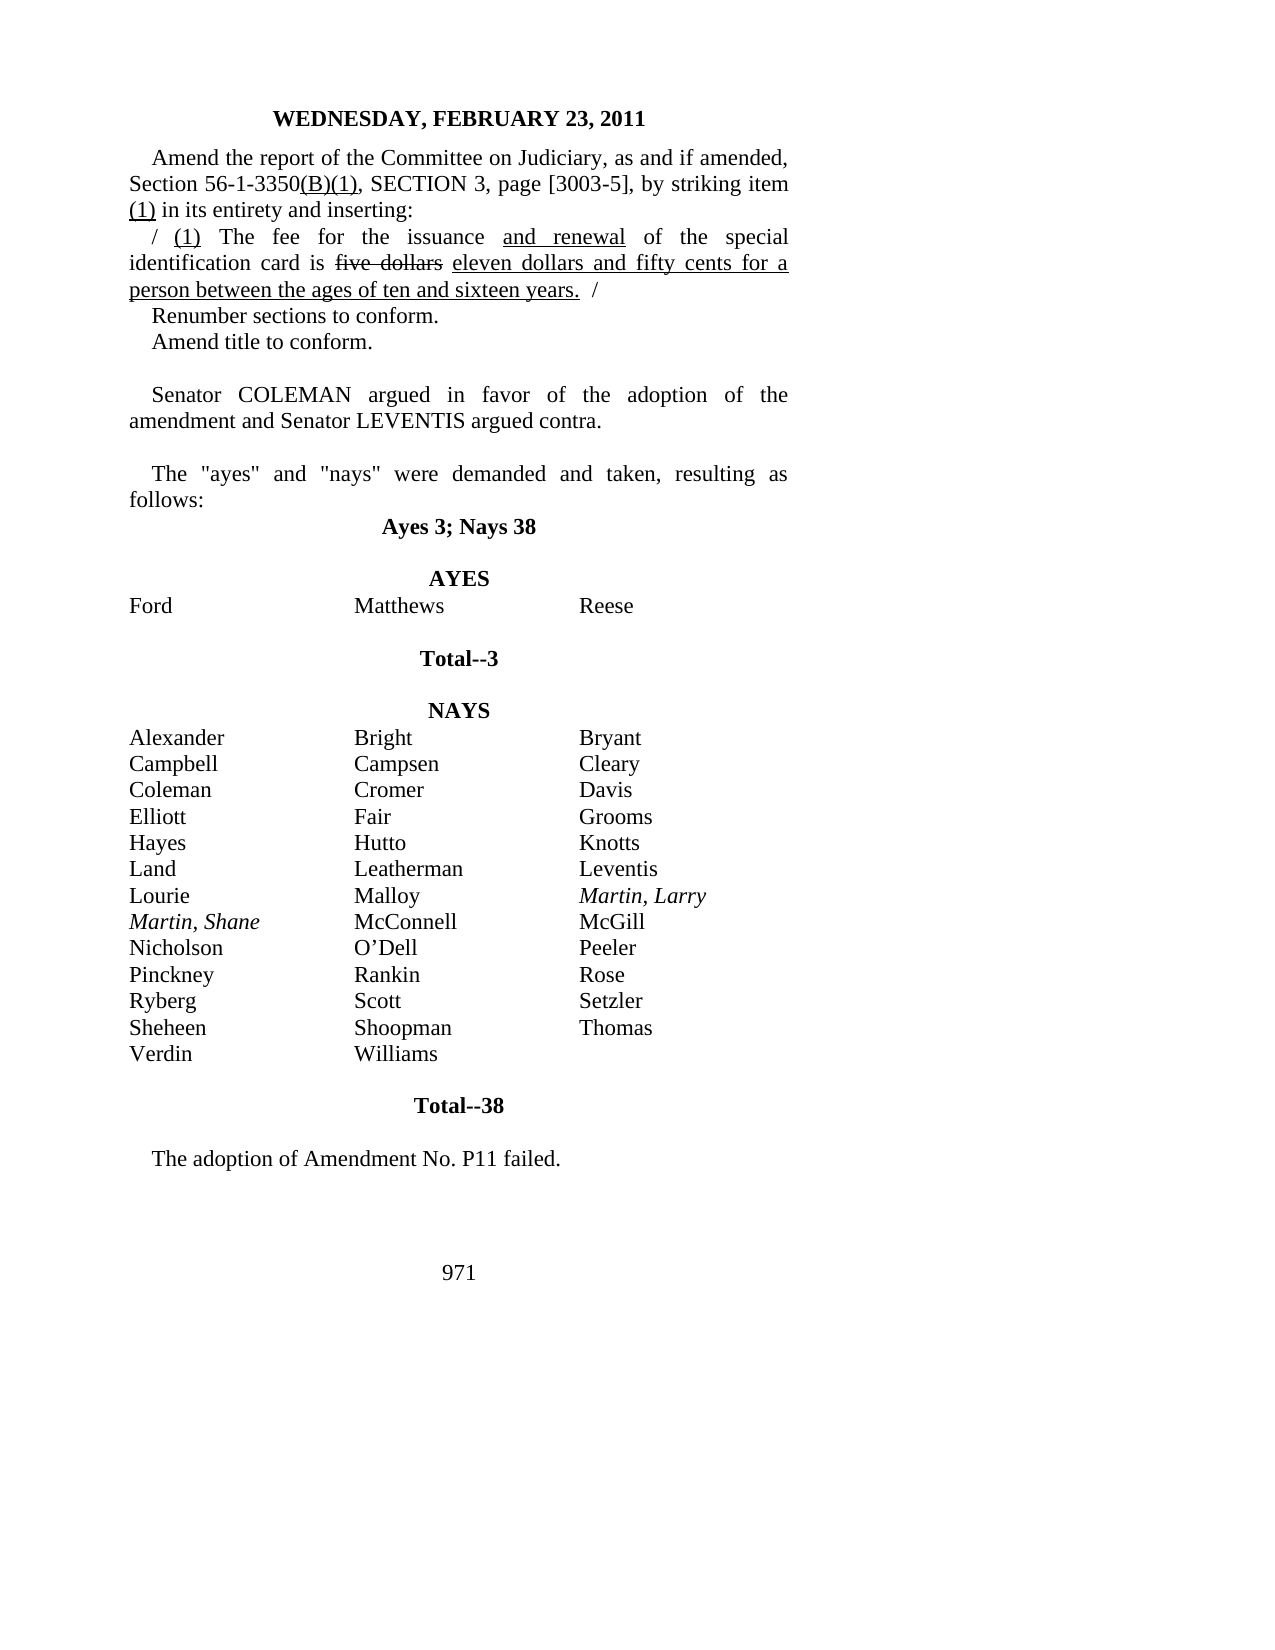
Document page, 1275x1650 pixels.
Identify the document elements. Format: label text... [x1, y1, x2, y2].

text / (1) The fee for the issuance and renewal of the special identification card is five dollars eleven dollars and fifty cents for a person between the ages of ten and sixteen years. / [129, 223, 789, 302]
text Sheheen Shoopman Thomas [129, 1013, 789, 1040]
text Total--38 [129, 1093, 789, 1119]
text Land Leatherman Leventis [129, 855, 789, 882]
text Alexander Bright Bryant [129, 724, 789, 750]
text Renumber sections to conform. [129, 302, 789, 328]
text Senator COLEMAN argued in favor of the adoption of the amendment and Senator LEVENTIS argued contra. [129, 381, 789, 434]
text The "ayes" and "nays" were demanded and taken, resulting as follows: [129, 460, 789, 513]
text Coleman Cromer Davis [129, 776, 789, 803]
text Lourie Malloy Martin, Larry [129, 882, 789, 908]
text Ford Matthews Reese [129, 592, 789, 618]
text AYES [129, 566, 789, 592]
text Elliott Fair Grooms [129, 803, 789, 829]
text Nicholson O’Dell Peeler [129, 934, 789, 961]
text Hayes Hutto Knotts [129, 829, 789, 855]
text Amend the report of the Committee on Judiciary, as and if amended, Section 56-1-3350(B)(1), SECTION 3, page [3003-5], by striking item (1) in its entirety and inserting: [129, 144, 789, 223]
text Ayes 3; Nays 38 [129, 513, 789, 539]
text Ryberg Scott Setzler [129, 987, 789, 1013]
text Martin, Shane McConnell McGill [129, 908, 789, 934]
text Pinckney Rankin Rose [129, 961, 789, 987]
text NAYS [129, 697, 789, 724]
text The adoption of Amendment No. P11 failed. [129, 1145, 789, 1172]
text Amend title to conform. [129, 328, 789, 355]
text Verdin Williams [129, 1040, 789, 1066]
text Total--3 [129, 644, 789, 671]
text Campbell Campsen Cleary [129, 750, 789, 776]
